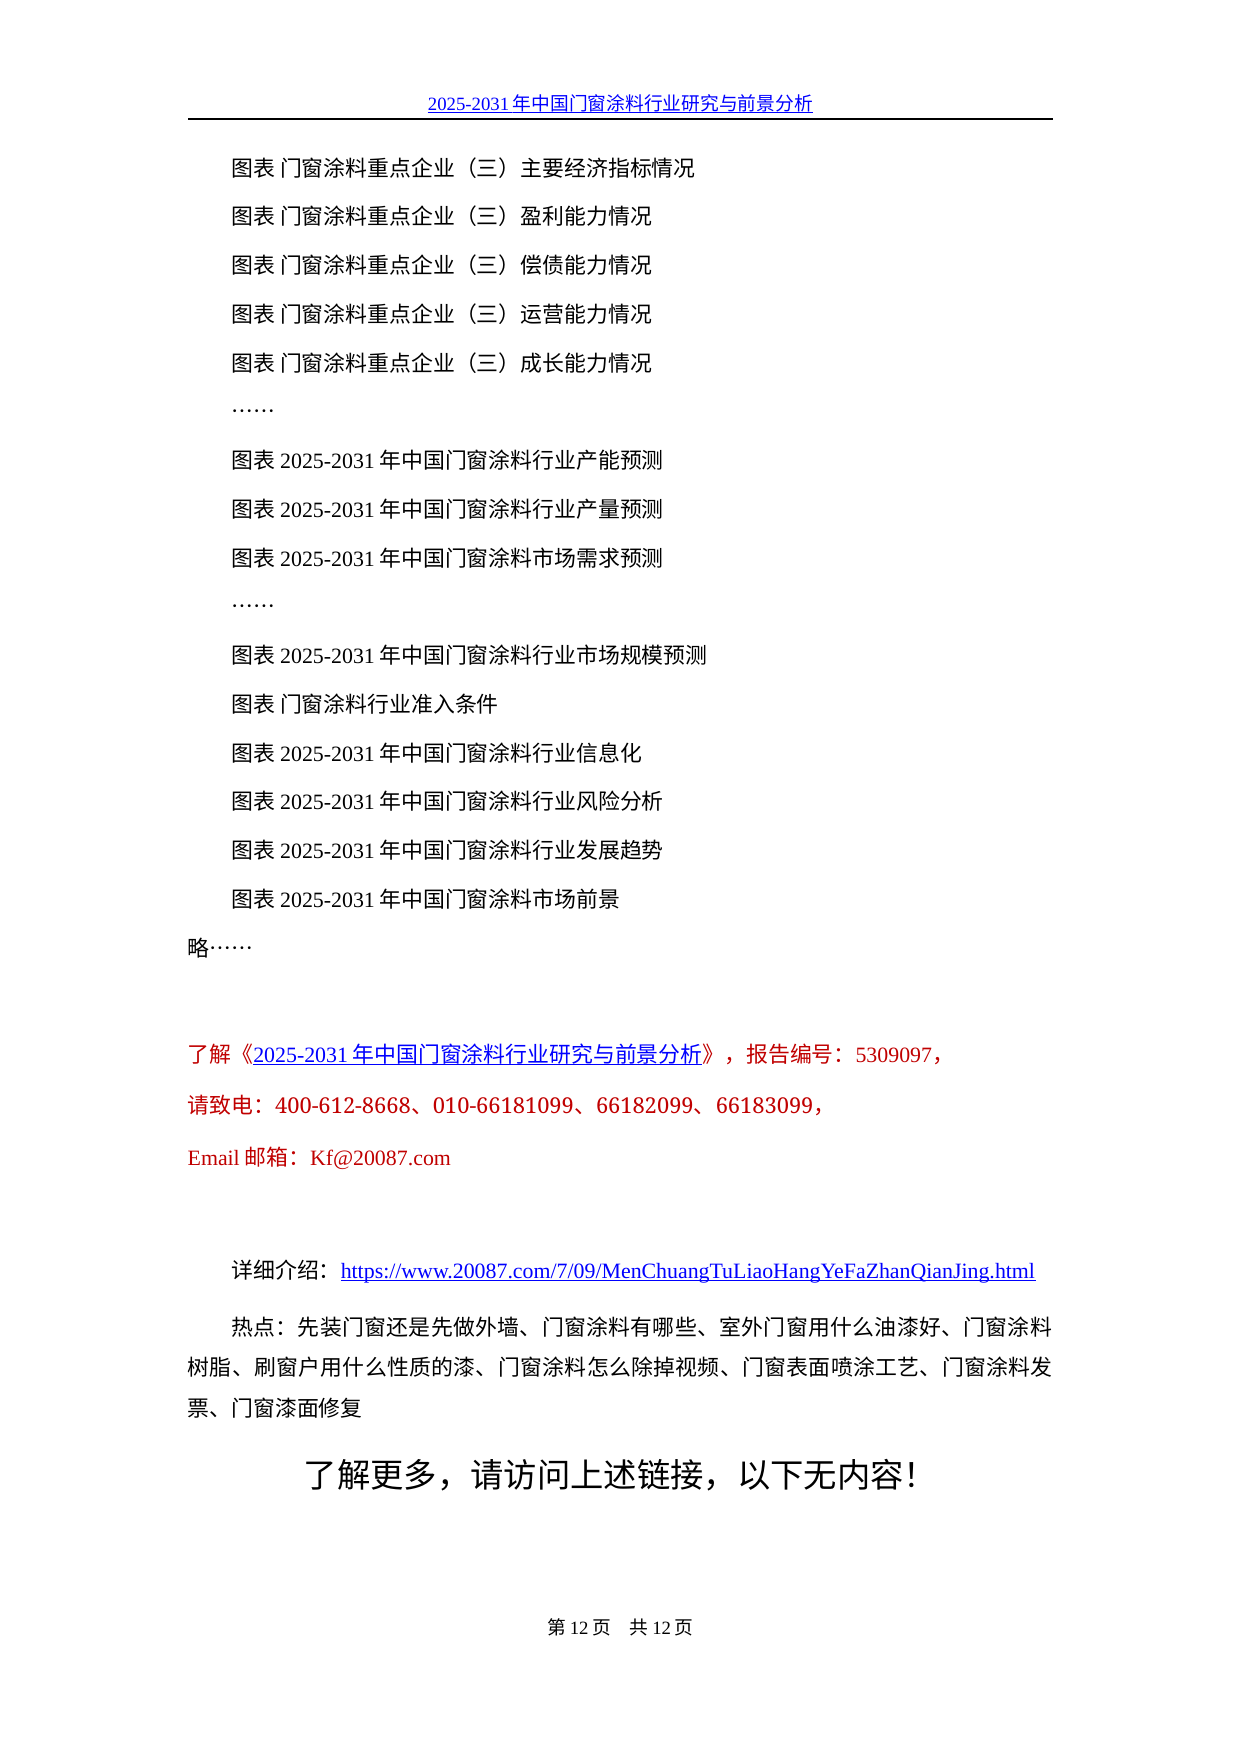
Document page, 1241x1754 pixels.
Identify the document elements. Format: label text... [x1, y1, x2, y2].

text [187, 150, 1053, 963]
text 请致电：400-612-8668、010-66181099、66182099、66183099， [187, 1088, 1053, 1121]
title 了解更多，请访问上述链接，以下无内容！ [187, 1441, 1053, 1506]
text 热点：先装门窗还是先做外墙、门窗涂料有哪些、室外门窗用什么油漆好、门窗涂料树脂、刷窗户用什么性质的漆、门窗涂料怎么除掉视频、门窗表面喷涂工艺、门窗涂料发票、门窗漆面修复 [187, 1309, 1053, 1423]
text 了解《2025-2031年中国门窗涂料行业研究与前景分析》，报告编号：5309097， [187, 1037, 1053, 1069]
text Email邮箱：Kf@20087.com [187, 1140, 1053, 1172]
text 详细介绍：https://www.20087.com/7/09/MenChuangTuLiaoHangYeFaZhanQianJing.html [187, 1253, 1053, 1285]
